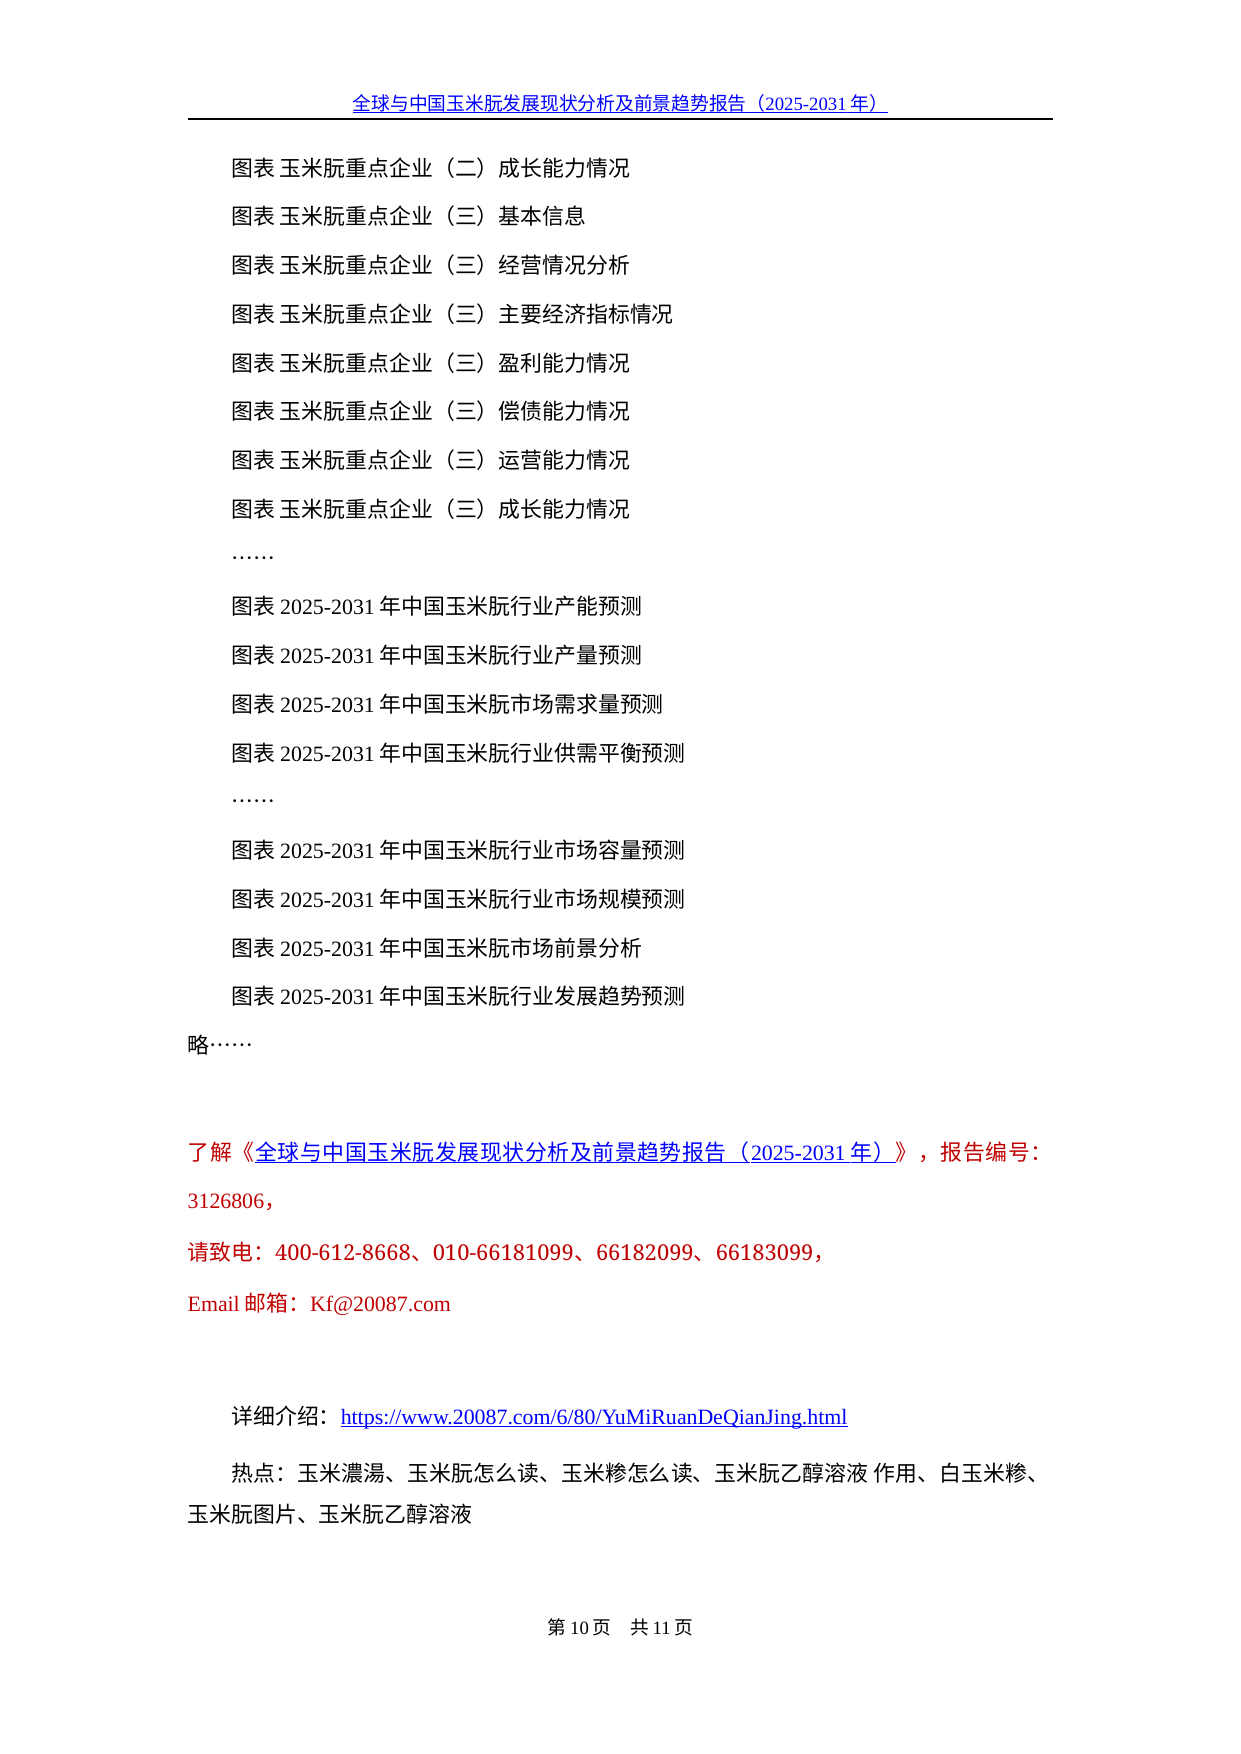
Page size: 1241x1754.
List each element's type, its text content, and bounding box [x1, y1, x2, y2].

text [187, 150, 1053, 1060]
text 热点：玉米濃湯、玉米朊怎么读、玉米糁怎么读、玉米朊乙醇溶液 作用、白玉米糁、玉米朊图片、玉米朊乙醇溶液 [187, 1456, 1053, 1529]
text 了解《全球与中国玉米朊发展现状分析及前景趋势报告（2025-2031年）》，报告编号：3126806， [187, 1134, 1053, 1215]
text 详细介绍：https://www.20087.com/6/80/YuMiRuanDeQianJing.html [187, 1399, 1053, 1431]
text Email邮箱：Kf@20087.com [187, 1286, 1053, 1318]
text 请致电：400-612-8668、010-66181099、66182099、66183099， [187, 1234, 1053, 1267]
